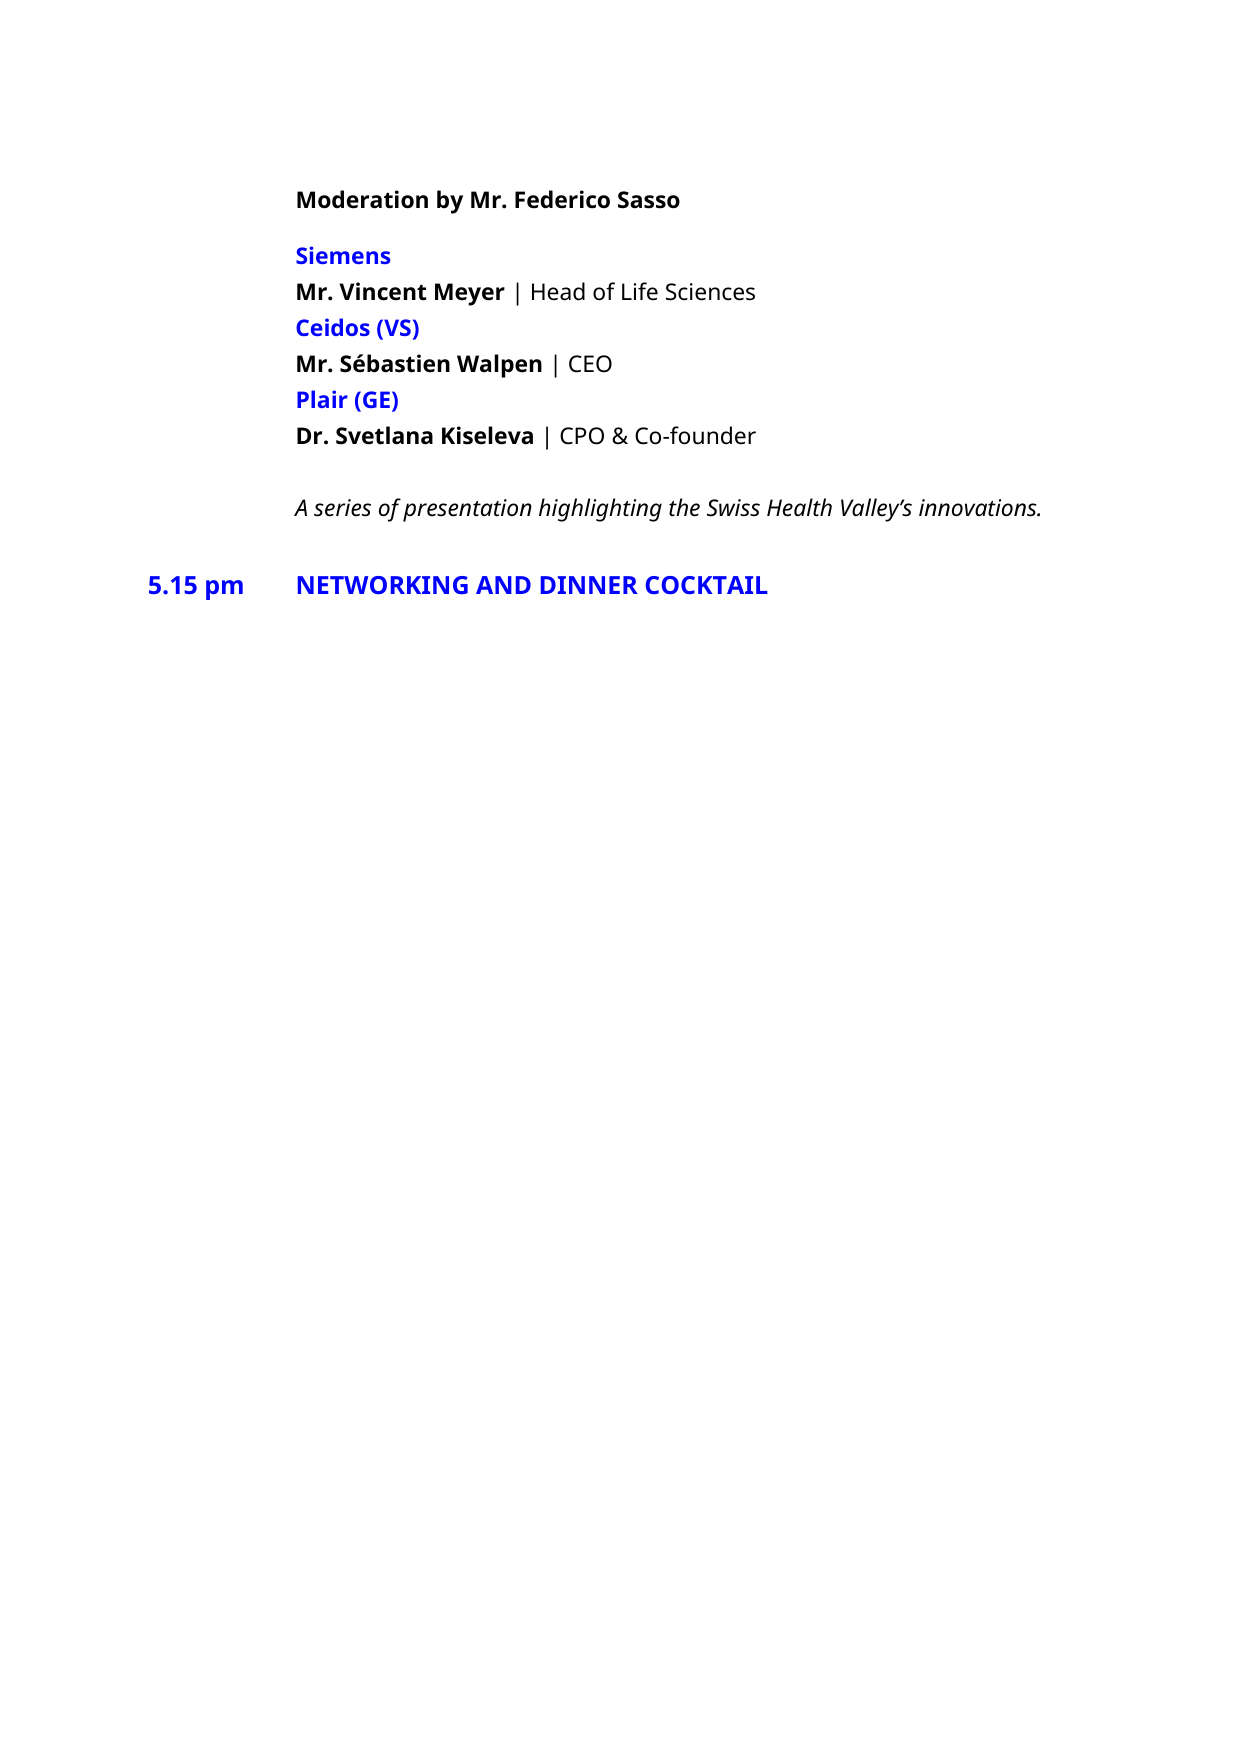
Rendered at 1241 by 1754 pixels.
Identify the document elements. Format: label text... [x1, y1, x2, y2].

text Moderation by Mr. Federico Sasso [295, 148, 1108, 215]
text 5.15 pm NETWORKING AND DINNER COCKTAIL [148, 567, 1108, 601]
text Plair (GE) Dr. Svetlana Kiseleva | CPO & Co-founder [148, 384, 1108, 451]
text Siemens [295, 240, 1108, 272]
text Mr. Vincent Meyer | Head of Life Sciences Ceidos (VS) Mr. Sébastien Walpen | CEO [295, 276, 1108, 379]
text A series of presentation highlighting the Swiss Health Valley’s innovations. [295, 492, 1108, 562]
